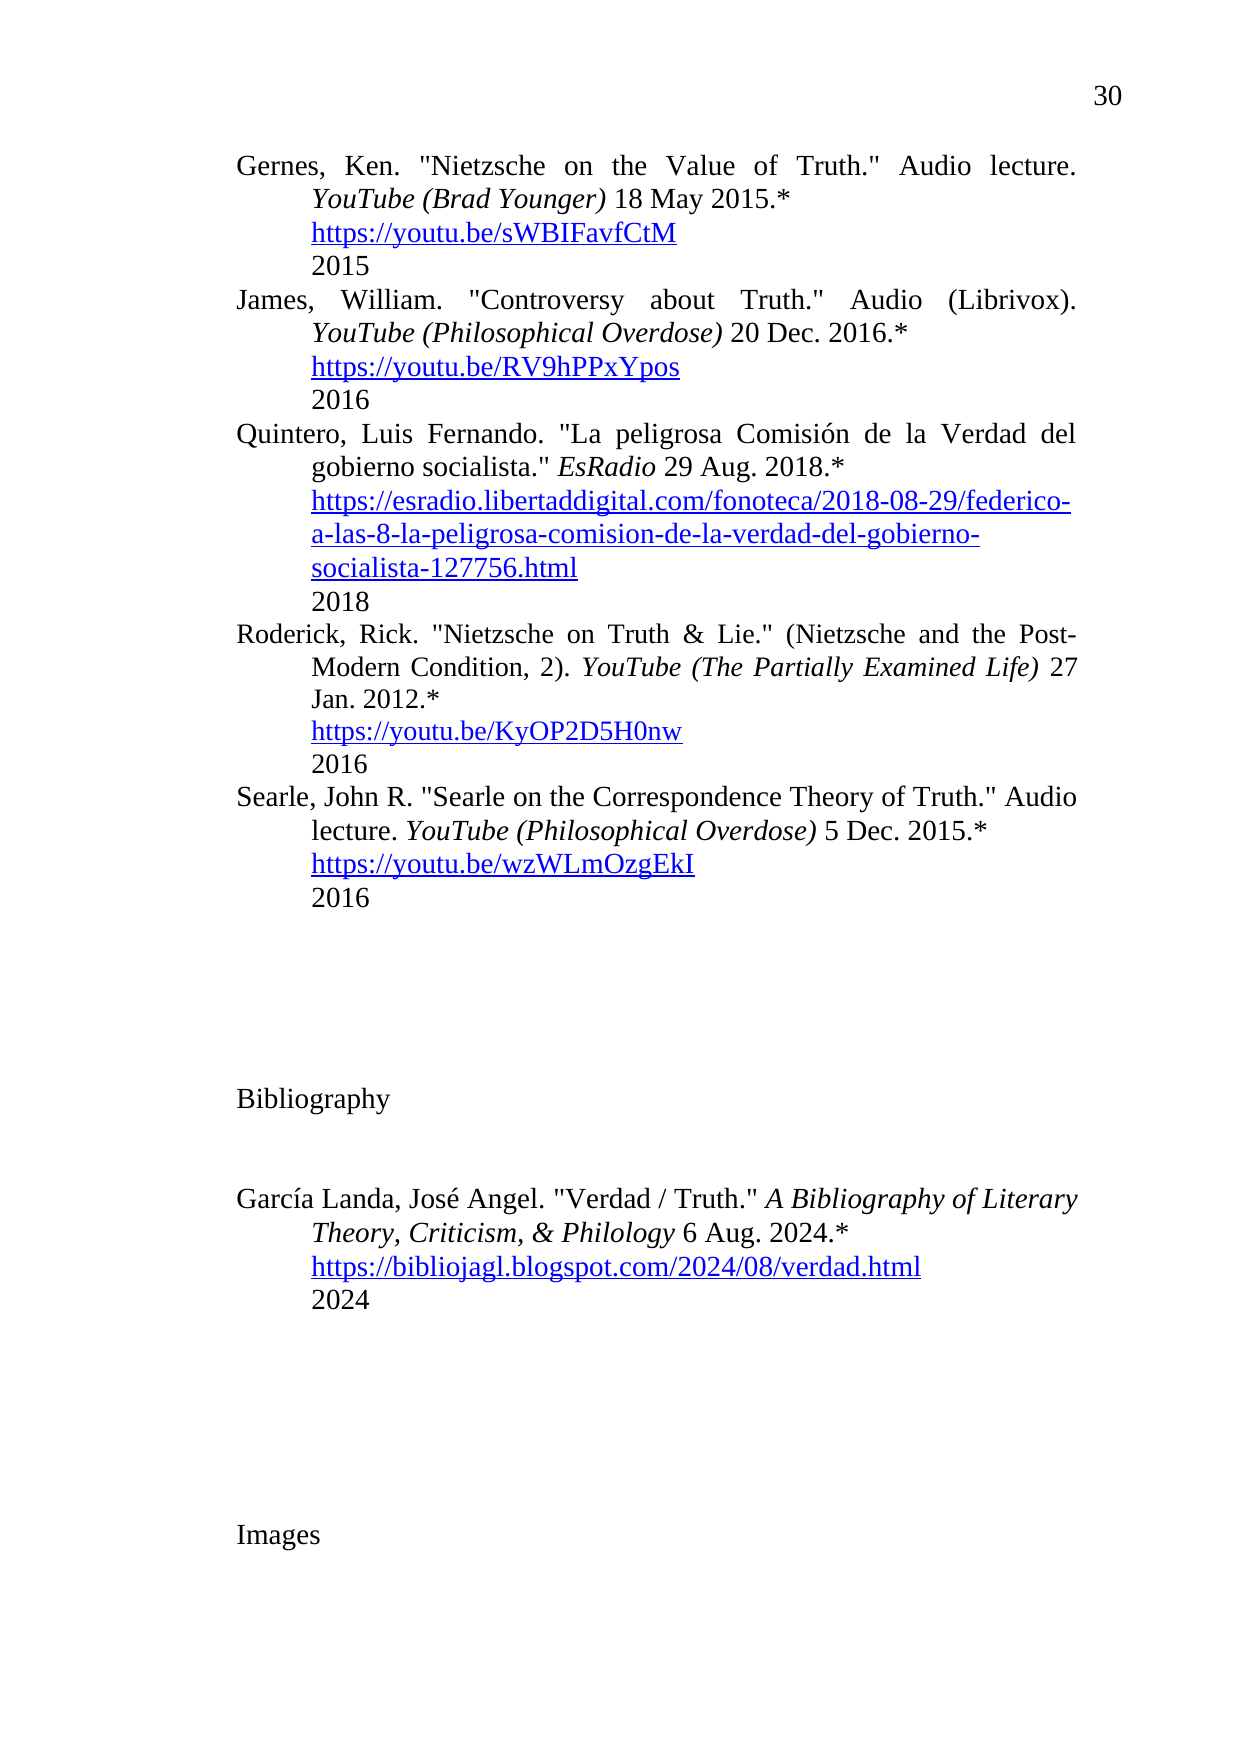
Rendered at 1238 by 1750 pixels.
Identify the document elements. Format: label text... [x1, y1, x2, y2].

text Images [236, 1517, 1078, 1551]
text 2016 [236, 747, 1078, 779]
text https://youtu.be/KyOP2D5H0nw [236, 714, 1078, 747]
text https://esradio.libertaddigital.com/fonoteca/2018-08-29/federico-a-las-8-la-peligrosa-comision-de-la-verdad-del-gobierno-socialista-127756.html [236, 483, 1078, 584]
text Bibliography [236, 1081, 1078, 1114]
text García Landa, José Angel. "Verdad / Truth." A Bibliography of Literary Theory, Criticism, & Philology 6 Aug. 2024.* [236, 1182, 1078, 1249]
text 2015 [236, 248, 1078, 282]
text 2024 [236, 1282, 1078, 1316]
text https://bibliojagl.blogspot.com/2024/08/verdad.html [236, 1249, 1078, 1282]
text Roderick, Rick. "Nietzsche on Truth & Lie." (Nietzsche and the Post-Modern Condition, 2). YouTube (The Partially Examined Life) 27 Jan. 2012.* [236, 617, 1078, 714]
text 2018 [236, 584, 1078, 617]
text James, William. "Controversy about Truth." Audio (Librivox). YouTube (Philosophical Overdose) 20 Dec. 2016.* [236, 282, 1078, 349]
text https://youtu.be/sWBIFavfCtM [236, 215, 1078, 248]
text Quintero, Luis Fernando. "La peligrosa Comisión de la Verdad del gobierno socialista." EsRadio 29 Aug. 2018.* [236, 416, 1078, 483]
text 2016 [236, 880, 1078, 913]
text Searle, John R. "Searle on the Correspondence Theory of Truth." Audio lecture. YouTube (Philosophical Overdose) 5 Dec. 2015.* [236, 779, 1078, 846]
text 2016 [236, 382, 1078, 416]
text https://youtu.be/wzWLmOzgEkI [236, 846, 1078, 880]
text https://youtu.be/RV9hPPxYpos [236, 349, 1078, 382]
text Gernes, Ken. "Nietzsche on the Value of Truth." Audio lecture. YouTube (Brad Younger) 18 May 2015.* [236, 148, 1078, 215]
